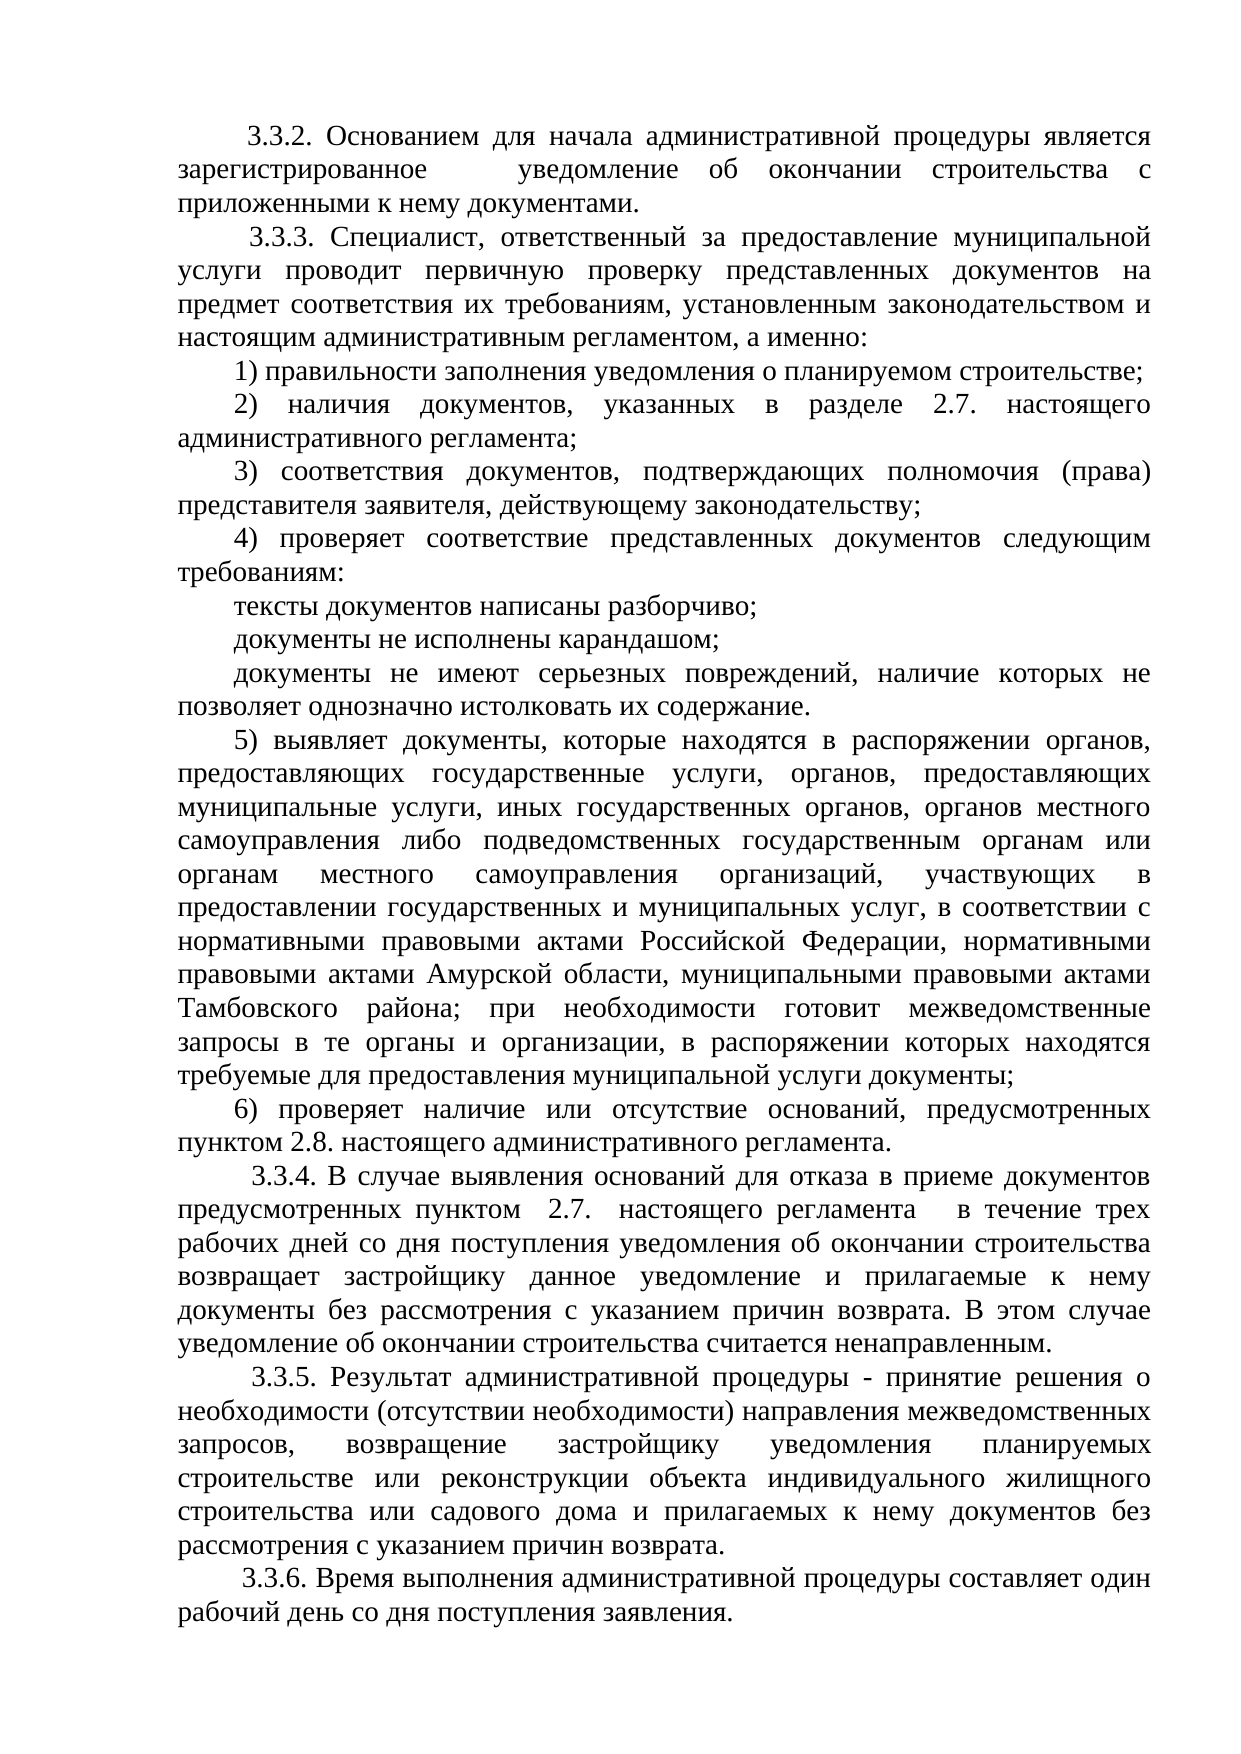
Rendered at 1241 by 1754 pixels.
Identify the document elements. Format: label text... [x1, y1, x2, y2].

text документы не исполнены карандашом; [177, 621, 1152, 655]
text 6) проверяет наличие или отсутствие оснований, предусмотренных пунктом 2.8. настоящего административного регламента. [177, 1091, 1152, 1158]
text 3.3.6. Время выполнения административной процедуры составляет один рабочий день со дня поступления заявления. [177, 1560, 1152, 1627]
text 3.3.5. Результат административной процедуры - принятие решения о необходимости (отсутствии необходимости) направления межведомственных запросов, возвращение застройщику уведомления планируемых строительстве или реконструкции объекта индивидуального жилищного строительства или садового дома и прилагаемых к нему документов без рассмотрения с указанием причин возврата. [177, 1359, 1152, 1560]
text 3.3.2. Основанием для начала административной процедуры является зарегистрированное уведомление об окончании строительства с приложенными к нему документами. [177, 118, 1152, 219]
text документы не имеют серьезных повреждений, наличие которых не позволяет однозначно истолковать их содержание. [177, 655, 1152, 722]
text 3.3.4. В случае выявления оснований для отказа в приеме документов предусмотренных пунктом 2.7. настоящего регламента в течение трех рабочих дней со дня поступления уведомления об окончании строительства возвращает застройщику данное уведомление и прилагаемые к нему документы без рассмотрения с указанием причин возврата. В этом случае уведомление об окончании строительства считается ненаправленным. [177, 1158, 1152, 1359]
text 3) соответствия документов, подтверждающих полномочия (права) представителя заявителя, действующему законодательству; [177, 453, 1152, 521]
text 2) наличия документов, указанных в разделе 2.7. настоящего административного регламента; [177, 386, 1152, 453]
text тексты документов написаны разборчиво; [177, 588, 1152, 621]
text 5) выявляет документы, которые находятся в распоряжении органов, предоставляющих государственные услуги, органов, предоставляющих муниципальные услуги, иных государственных органов, органов местного самоуправления либо подведомственных государственным органам или органам местного самоуправления организаций, участвующих в предоставлении государственных и муниципальных услуг, в соответствии с нормативными правовыми актами Российской Федерации, нормативными правовыми актами Амурской области, муниципальными правовыми актами Тамбовского района; при необходимости готовит межведомственные запросы в те органы и организации, в распоряжении которых находятся требуемые для предоставления муниципальной услуги документы; [177, 722, 1152, 1091]
text 1) правильности заполнения уведомления о планируемом строительстве; [177, 353, 1152, 386]
text 4) проверяет соответствие представленных документов следующим требованиям: [177, 521, 1152, 588]
text 3.3.3. Специалист, ответственный за предоставление муниципальной услуги проводит первичную проверку представленных документов на предмет соответствия их требованиям, установленным законодательством и настоящим административным регламентом, а именно: [177, 219, 1152, 353]
